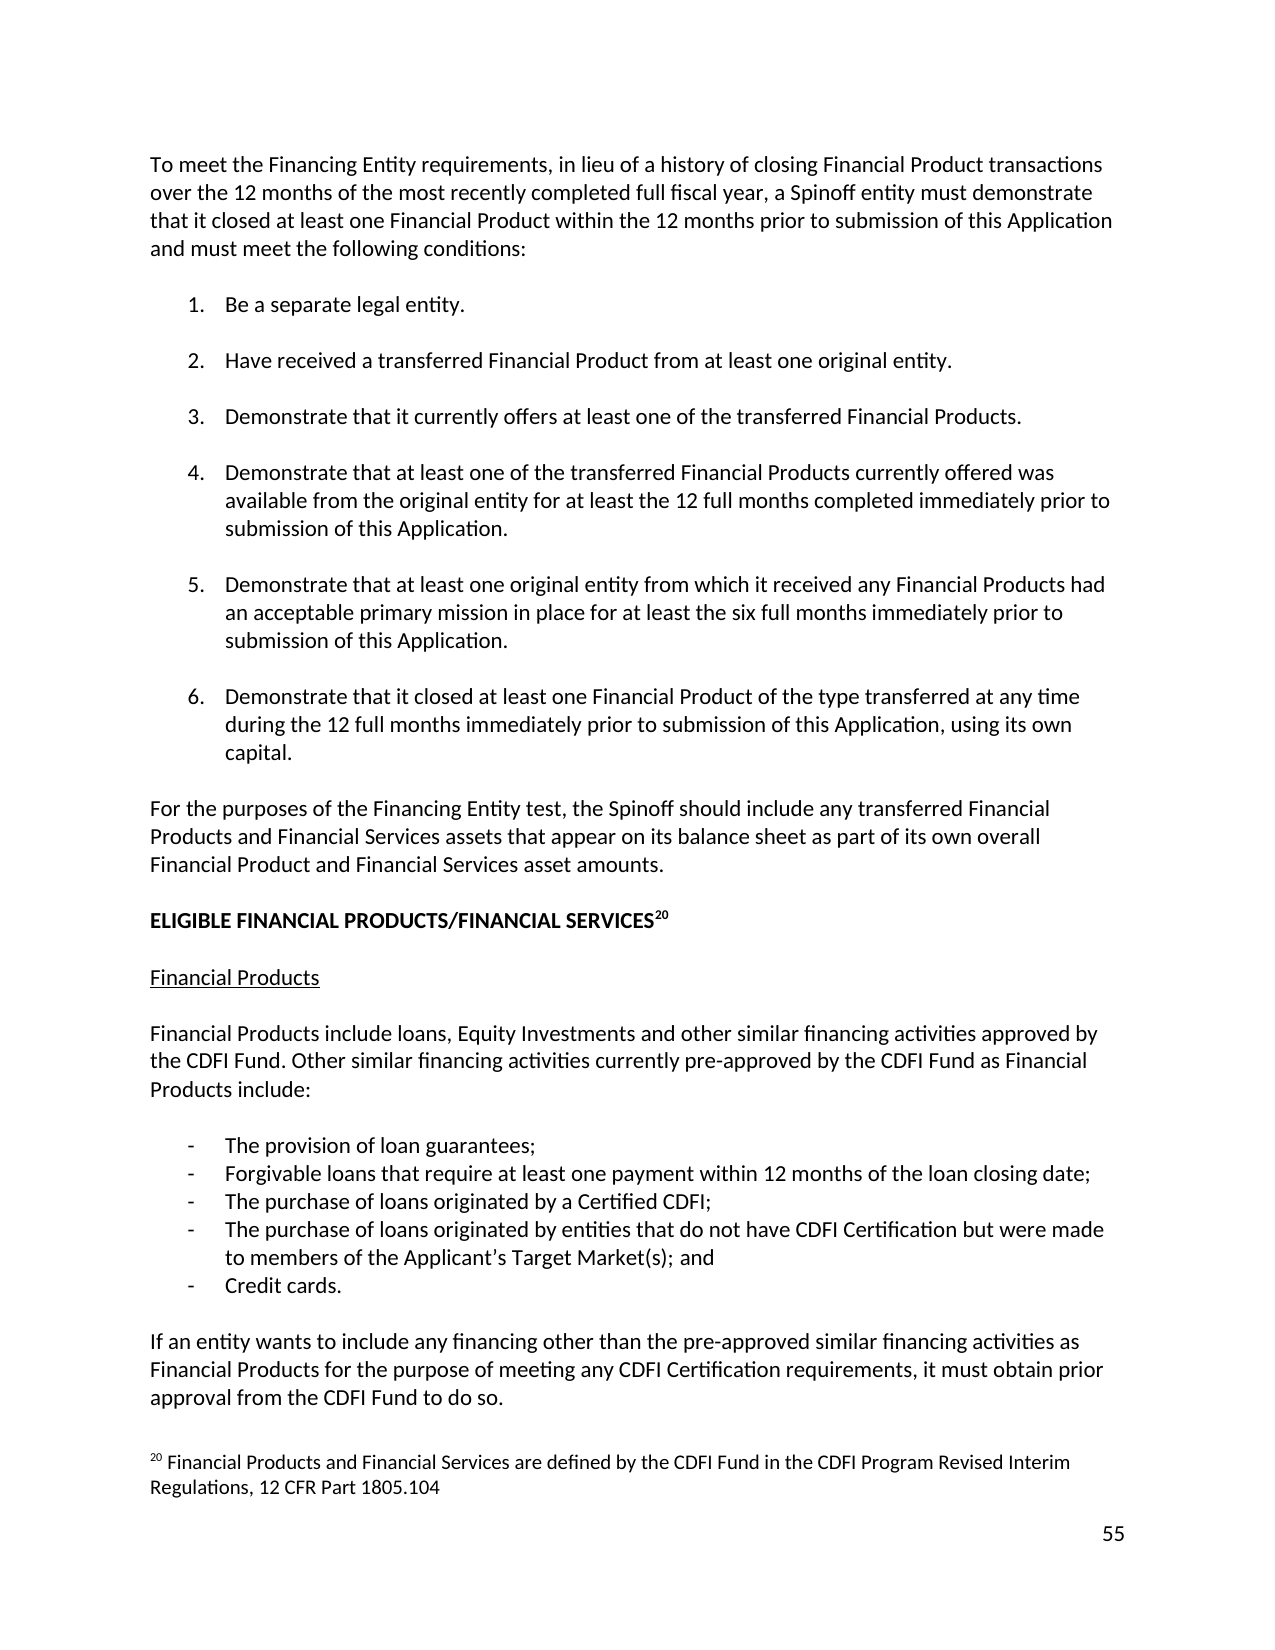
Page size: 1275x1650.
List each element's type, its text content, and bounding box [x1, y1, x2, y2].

list Have received a transferred Financial Product from at least one original entity. [187, 346, 1125, 374]
text Financial Products include loans, Equity Investments and other similar financing activities approved by the CDFI Fund. Other similar financing activities currently pre-approved by the CDFI Fund as Financial Products include: [150, 1019, 1125, 1103]
text For the purposes of the Financing Entity test, the Spinoff should include any transferred Financial Products and Financial Services assets that appear on its balance sheet as part of its own overall Financial Product and Financial Services asset amounts. [150, 794, 1125, 878]
list The provision of loan guarantees; [187, 1131, 1125, 1159]
list The purchase of loans originated by entities that do not have CDFI Certification but were made to members of the Applicant’s Target Market(s); and [187, 1215, 1125, 1271]
list Be a separate legal entity. [187, 290, 1125, 318]
text Financial Products [150, 963, 1125, 991]
list Credit cards. [187, 1271, 1125, 1299]
list The purchase of loans originated by a Certified CDFI; [187, 1187, 1125, 1215]
text To meet the Financing Entity requirements, in lieu of a history of closing Financial Product transactions over the 12 months of the most recently completed full fiscal year, a Spinoff entity must demonstrate that it closed at least one Financial Product within the 12 months prior to submission of this Application and must meet the following conditions: [150, 150, 1125, 262]
list Demonstrate that at least one original entity from which it received any Financial Products had an acceptable primary mission in place for at least the six full months immediately prior to submission of this Application. [187, 570, 1125, 654]
list Forgivable loans that require at least one payment within 12 months of the loan closing date; [187, 1159, 1125, 1187]
text If an entity wants to include any financing other than the pre-approved similar financing activities as Financial Products for the purpose of meeting any CDFI Certification requirements, it must obtain prior approval from the CDFI Fund to do so. [150, 1327, 1125, 1411]
list Demonstrate that at least one of the transferred Financial Products currently offered was available from the original entity for at least the 12 full months completed immediately prior to submission of this Application. [187, 458, 1125, 542]
list Demonstrate that it closed at least one Financial Product of the type transferred at any time during the 12 full months immediately prior to submission of this Application, using its own capital. [187, 682, 1125, 766]
text ELIGIBLE FINANCIAL PRODUCTS/FINANCIAL SERVICES [150, 907, 1125, 934]
list Demonstrate that it currently offers at least one of the transferred Financial Products. [187, 402, 1125, 430]
